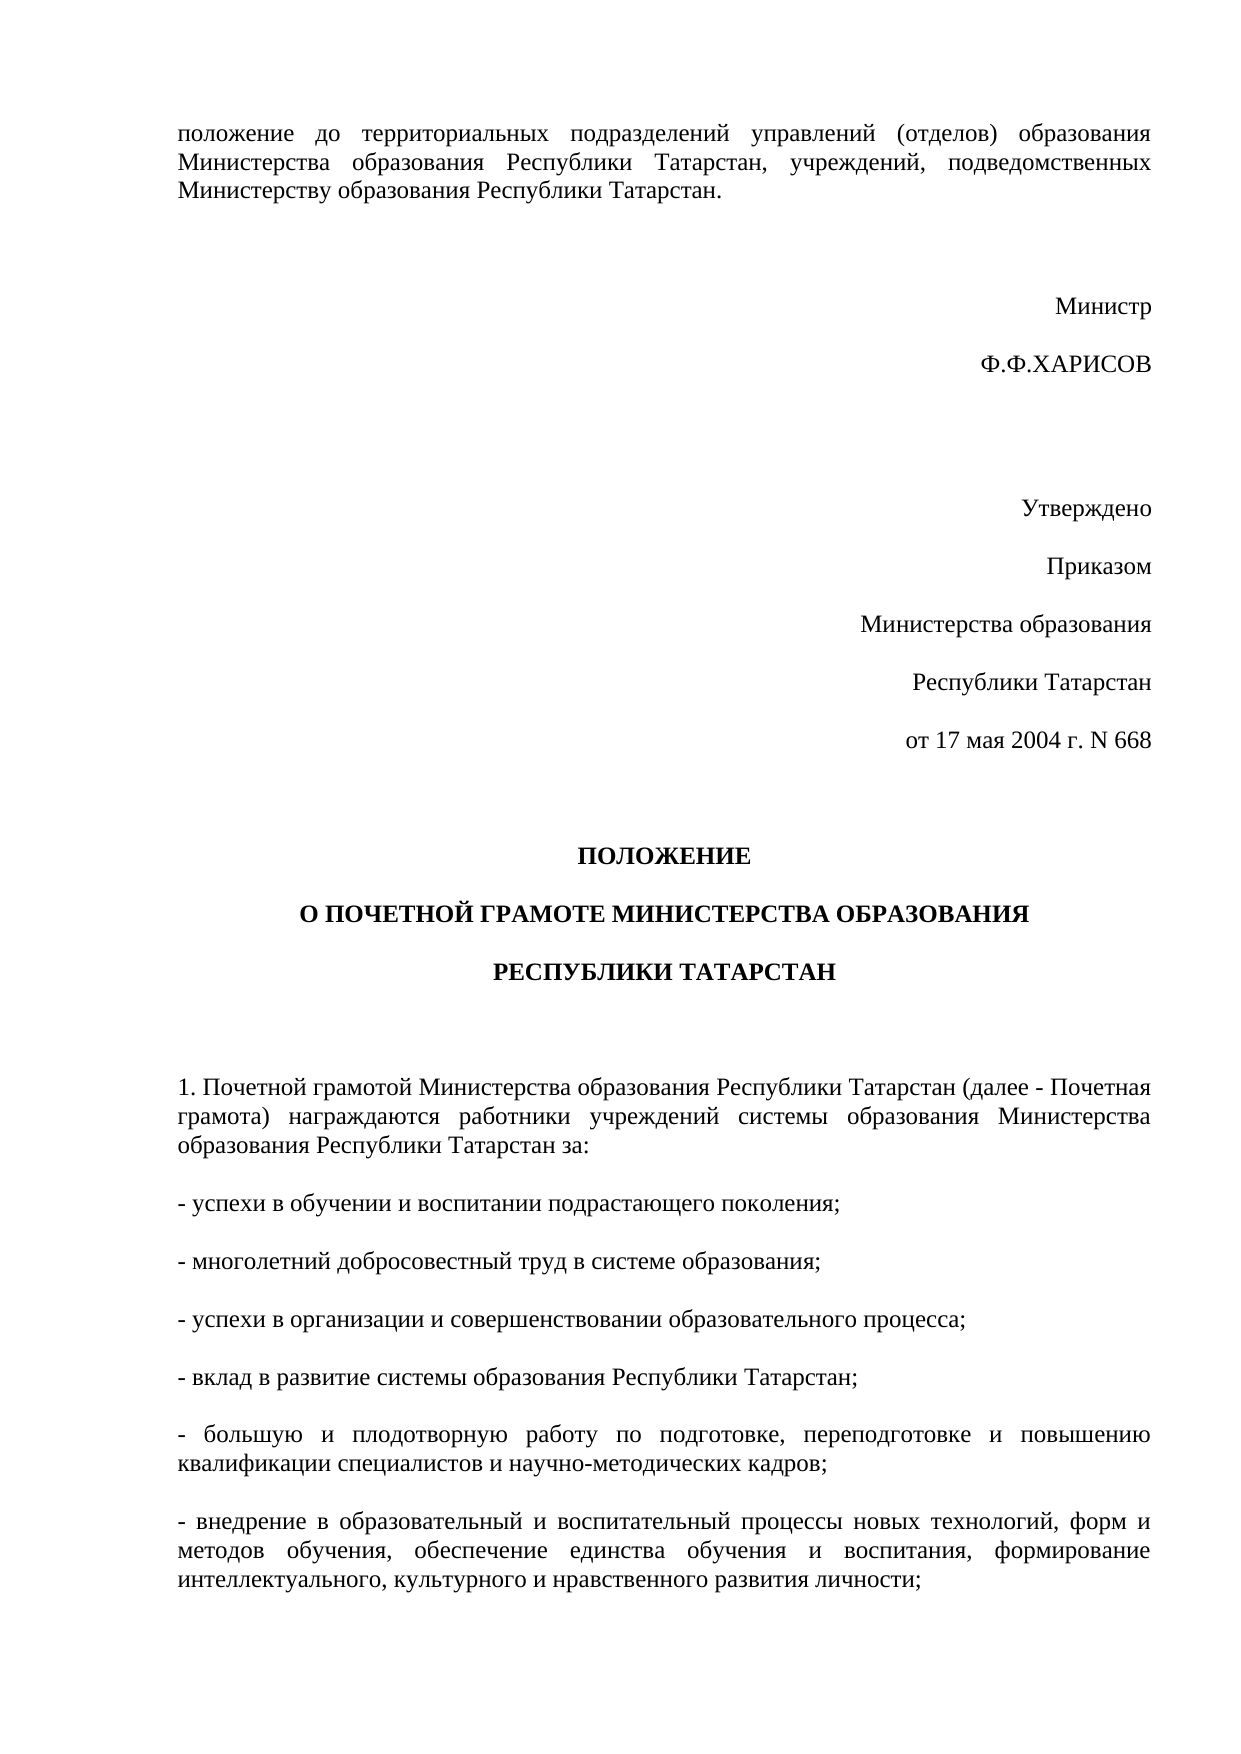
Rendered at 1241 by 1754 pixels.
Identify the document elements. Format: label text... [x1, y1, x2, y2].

text от 17 мая 2004 г. N 668 [177, 725, 1152, 754]
text - вклад в развитие системы образования Республики Татарстан; [177, 1362, 1152, 1390]
text Ф.Ф.ХАРИСОВ [177, 349, 1152, 378]
text Министерства образования [177, 609, 1152, 638]
text Министр [177, 291, 1152, 320]
text Утверждено [177, 493, 1152, 522]
text - внедрение в образовательный и воспитательный процессы новых технологий, форм и методов обучения, обеспечение единства обучения и воспитания, формирование интеллектуального, культурного и нравственного развития личности; [177, 1506, 1152, 1592]
text Приказом [177, 551, 1152, 580]
text - многолетний добросовестный труд в системе образования; [177, 1246, 1152, 1274]
text - успехи в организации и совершенствовании образовательного процесса; [177, 1304, 1152, 1332]
text 1. Почетной грамотой Министерства образования Республики Татарстан (далее - Почетная грамота) награждаются работники учреждений системы образования Министерства образования Республики Татарстан за: [177, 1072, 1152, 1159]
text - большую и плодотворную работу по подготовке, переподготовке и повышению квалификации специалистов и научно-методических кадров; [177, 1419, 1152, 1477]
text - успехи в обучении и воспитании подрастающего поколения; [177, 1188, 1152, 1217]
text РЕСПУБЛИКИ ТАТАРСТАН [177, 957, 1152, 985]
text Республики Татарстан [177, 667, 1152, 696]
text ПОЛОЖЕНИЕ [177, 841, 1152, 869]
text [177, 118, 1152, 204]
text О ПОЧЕТНОЙ ГРАМОТЕ МИНИСТЕРСТВА ОБРАЗОВАНИЯ [177, 899, 1152, 927]
